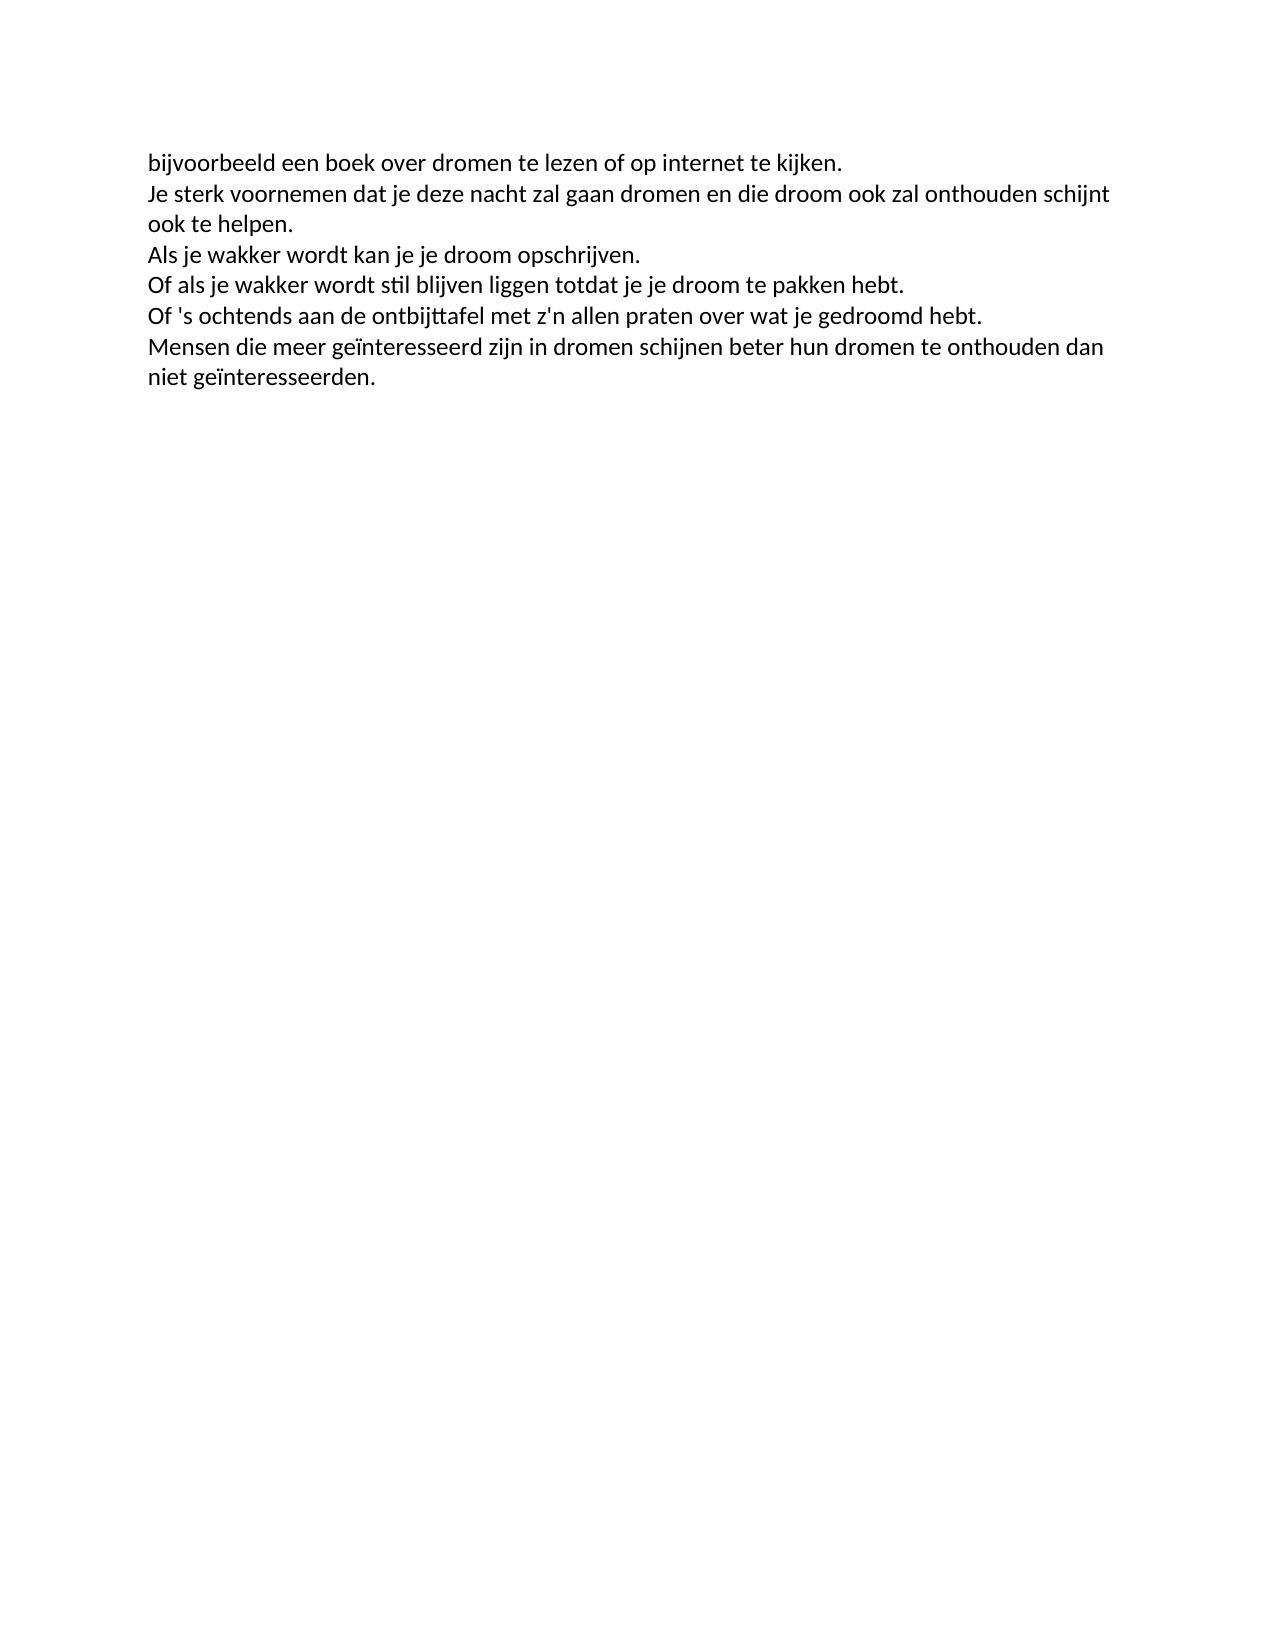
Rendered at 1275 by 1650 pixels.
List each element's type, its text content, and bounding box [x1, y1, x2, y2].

text Mensen die meer geïnteresseerd zijn in dromen schijnen beter hun dromen te onthouden dan niet geïnteresseerden. [148, 331, 1127, 392]
text Je sterk voornemen dat je deze nacht zal gaan dromen en die droom ook zal onthouden schijnt ook te helpen. [148, 178, 1127, 239]
text Of als je wakker wordt stil blijven liggen totdat je je droom te pakken hebt. [148, 270, 1127, 300]
text Of 's ochtends aan de ontbijttafel met z'n allen praten over wat je gedroomd hebt. [148, 300, 1127, 331]
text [148, 148, 1127, 178]
text Als je wakker wordt kan je je droom opschrijven. [148, 239, 1127, 270]
